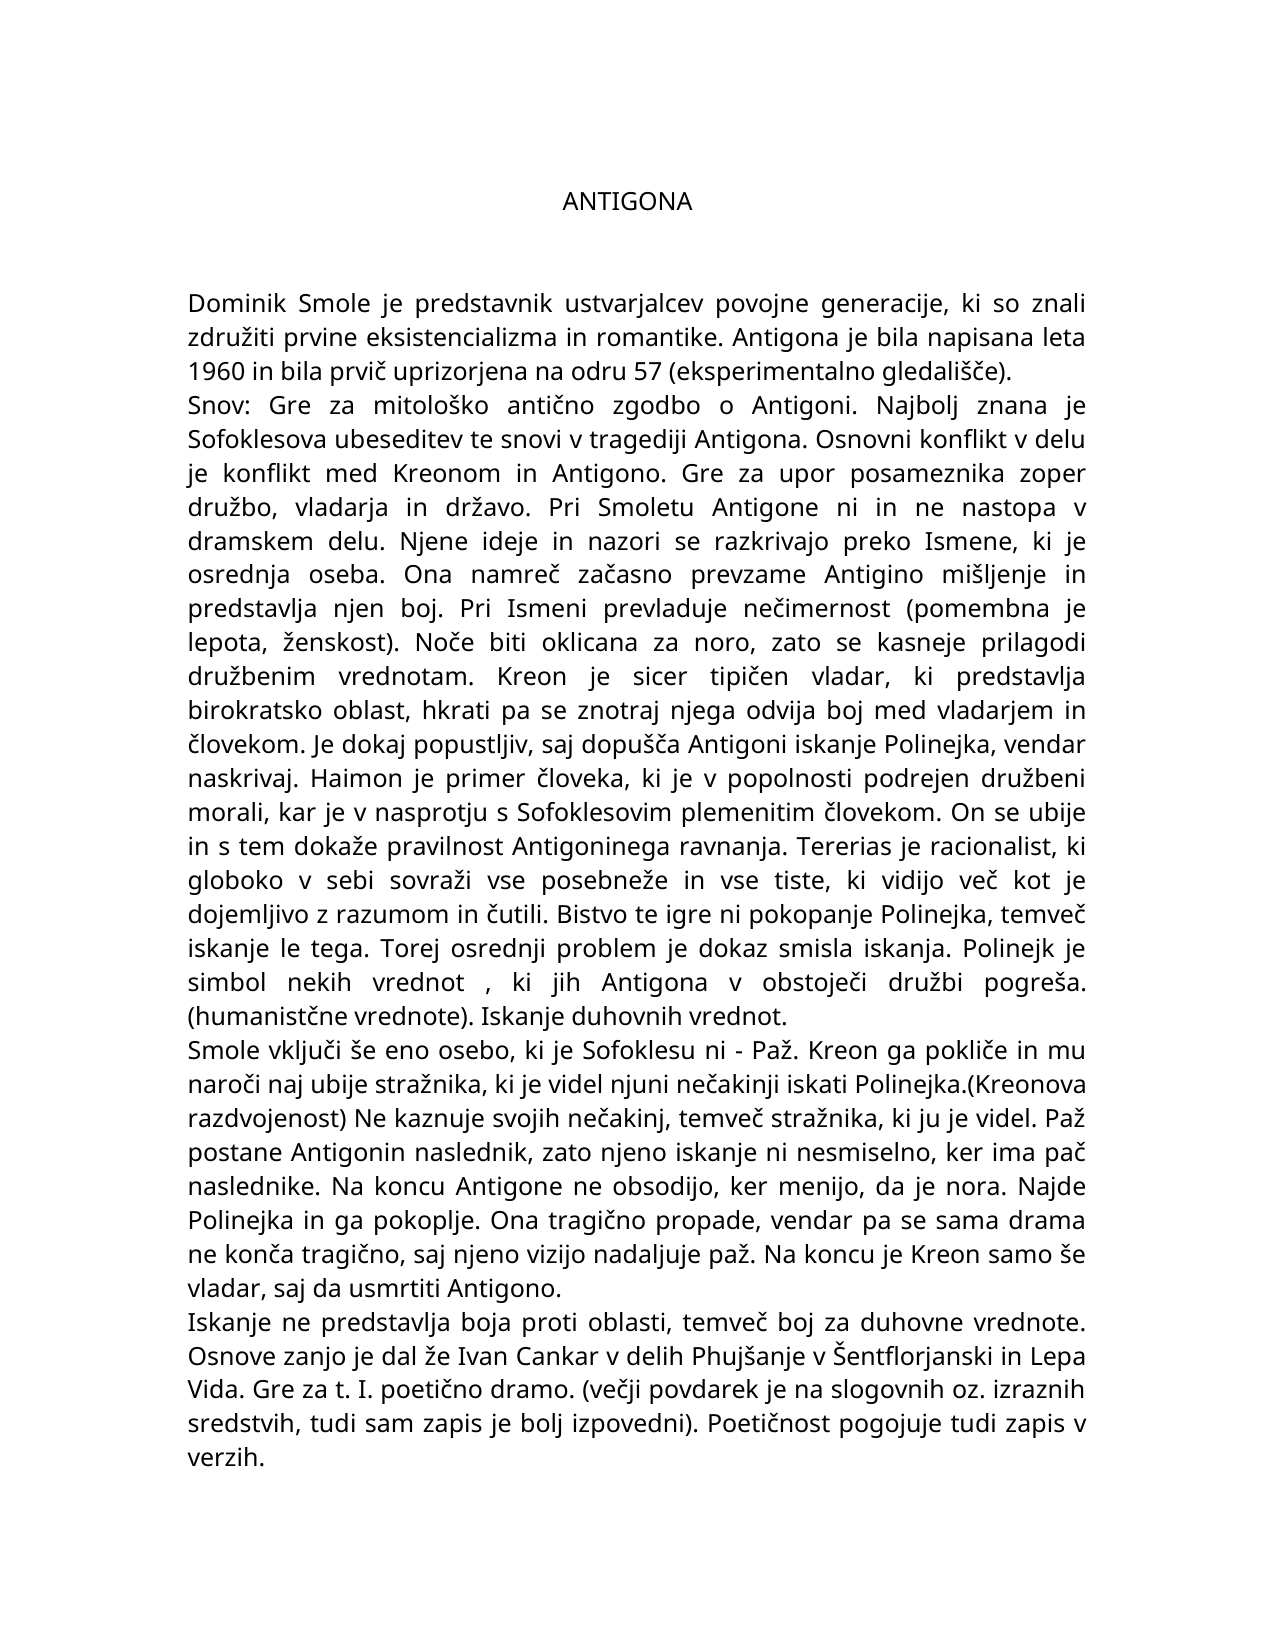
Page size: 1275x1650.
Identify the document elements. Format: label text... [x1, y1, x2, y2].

text ANTIGONA [187, 184, 1087, 218]
text Snov: Gre za mitološko antično zgodbo o Antigoni. Najbolj znana je Sofoklesova ubeseditev te snovi v tragediji Antigona. Osnovni konflikt v delu je konflikt med Kreonom in Antigono. Gre za upor posameznika zoper družbo, vladarja in državo. Pri Smoletu Antigone ni in ne nastopa v dramskem delu. Njene ideje in nazori se razkrivajo preko Ismene, ki je osrednja oseba. Ona namreč začasno prevzame Antigino mišljenje in predstavlja njen boj. Pri Ismeni prevladuje nečimernost (pomembna je lepota, ženskost). Noče biti oklicana za noro, zato se kasneje prilagodi družbenim vrednotam. Kreon je sicer tipičen vladar, ki predstavlja birokratsko oblast, hkrati pa se znotraj njega odvija boj med vladarjem in človekom. Je dokaj popustljiv, saj dopušča Antigoni iskanje Polinejka, vendar naskrivaj. Haimon je primer človeka, ki je v popolnosti podrejen družbeni morali, kar je v nasprotju s Sofoklesovim plemenitim človekom. On se ubije in s tem dokaže pravilnost Antigoninega ravnanja. Tererias je racionalist, ki globoko v sebi sovraži vse posebneže in vse tiste, ki vidijo več kot je dojemljivo z razumom in čutili. Bistvo te igre ni pokopanje Polinejka, temveč iskanje le tega. Torej osrednji problem je dokaz smisla iskanja. Polinejk je simbol nekih vrednot , ki jih Antigona v obstoječi družbi pogreša. (humanistčne vrednote). Iskanje duhovnih vrednot. [187, 388, 1087, 1033]
text Dominik Smole je predstavnik ustvarjalcev povojne generacije, ki so znali združiti prvine eksistencializma in romantike. Antigona je bila napisana leta 1960 in bila prvič uprizorjena na odru 57 (eksperimentalno gledališče). [187, 286, 1087, 388]
text Iskanje ne predstavlja boja proti oblasti, temveč boj za duhovne vrednote. Osnove zanjo je dal že Ivan Cankar v delih Phujšanje v Šentflorjanski in Lepa Vida. Gre za t. I. poetično dramo. (večji povdarek je na slogovnih oz. izraznih sredstvih, tudi sam zapis je bolj izpovedni). Poetičnost pogojuje tudi zapis v verzih. [187, 1304, 1087, 1474]
text Smole vključi še eno osebo, ki je Sofoklesu ni - Paž. Kreon ga pokliče in mu naroči naj ubije stražnika, ki je videl njuni nečakinji iskati Polinejka.(Kreonova razdvojenost) Ne kaznuje svojih nečakinj, temveč stražnika, ki ju je videl. Paž postane Antigonin naslednik, zato njeno iskanje ni nesmiselno, ker ima pač naslednike. Na koncu Antigone ne obsodijo, ker menijo, da je nora. Najde Polinejka in ga pokoplje. Ona tragično propade, vendar pa se sama drama ne konča tragično, saj njeno vizijo nadaljuje paž. Na koncu je Kreon samo še vladar, saj da usmrtiti Antigono. [187, 1033, 1087, 1304]
